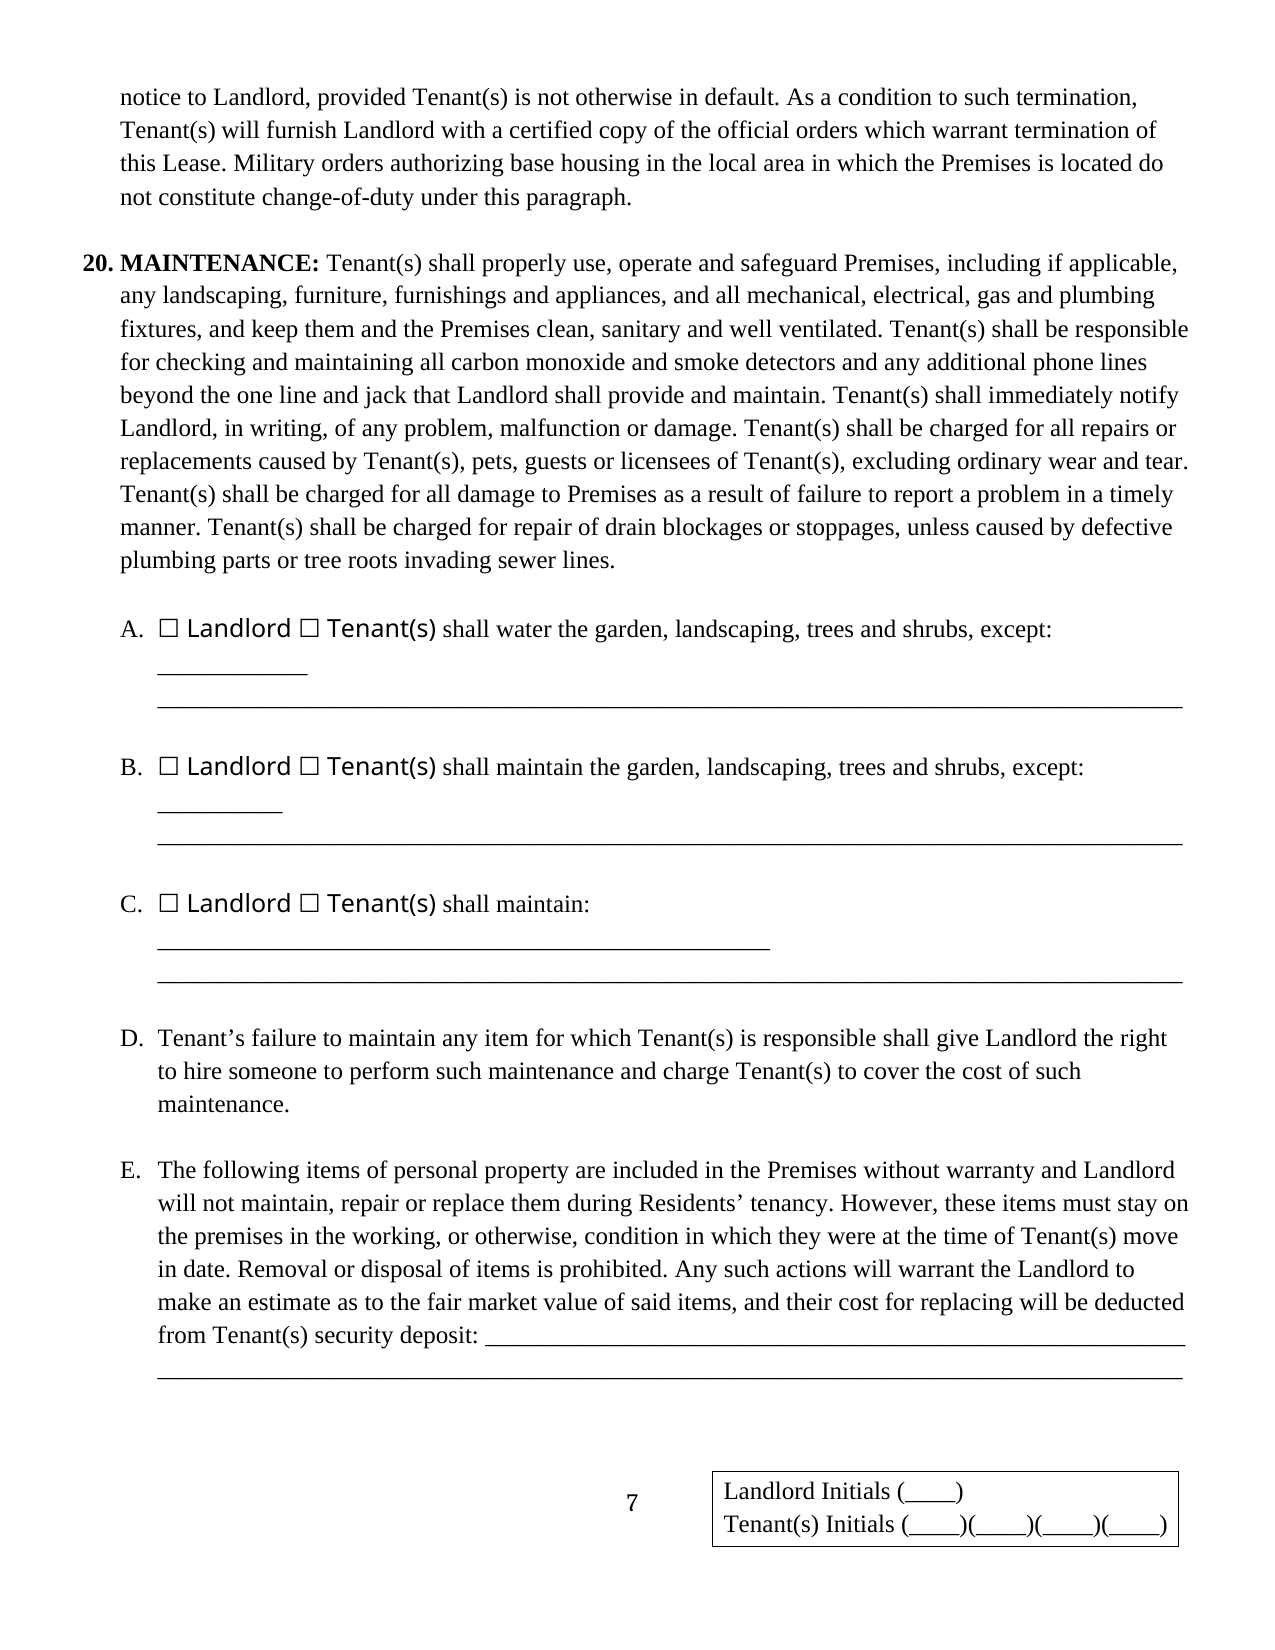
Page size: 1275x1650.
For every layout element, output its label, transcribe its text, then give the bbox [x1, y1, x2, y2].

list Tenant’s failure to maintain any item for which Tenant(s) is responsible shall give Landlord the right to hire someone to perform such maintenance and charge Tenant(s) to cover the cost of such maintenance. [120, 1023, 1192, 1118]
list The following items of personal property are included in the Premises without warranty and Landlord will not maintain, repair or replace them during Residents’ tenancy. However, these items must stay on the premises in the working, or otherwise, condition in which they were at the time of Tenant(s) move in date. Removal or disposal of items is prohibited. Any such actions will warrant the Landlord to make an estimate as to the fair market value of said items, and their cost for replacing will be deducted from Tenant(s) security deposit: ________________________________________________________ __________________________________________________________________________________ [120, 1155, 1192, 1382]
list ☐ Landlord ☐ Tenant(s) shall maintain: _________________________________________________ __________________________________________________________________________________ [120, 886, 1192, 986]
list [82, 82, 1192, 210]
list MAINTENANCE: Tenant(s) shall properly use, operate and safeguard Premises, including if applicable, any landscaping, furniture, furnishings and appliances, and all mechanical, electrical, gas and plumbing fixtures, and keep them and the Premises clean, sanitary and well ventilated. Tenant(s) shall be responsible for checking and maintaining all carbon monoxide and smoke detectors and any additional phone lines beyond the one line and jack that Landlord shall provide and maintain. Tenant(s) shall immediately notify Landlord, in writing, of any problem, malfunction or damage. Tenant(s) shall be charged for all repairs or replacements caused by Tenant(s), pets, guests or licensees of Tenant(s), excluding ordinary wear and tear. Tenant(s) shall be charged for all damage to Premises as a result of failure to report a problem in a timely manner. Tenant(s) shall be charged for repair of drain blockages or stoppages, unless caused by defective plumbing parts or tree roots invading sewer lines. [82, 248, 1192, 573]
list ☐ Landlord ☐ Tenant(s) shall water the garden, landscaping, trees and shrubs, except: ____________ __________________________________________________________________________________ [120, 611, 1192, 711]
list ☐ Landlord ☐ Tenant(s) shall maintain the garden, landscaping, trees and shrubs, except: __________ __________________________________________________________________________________ [120, 748, 1192, 848]
